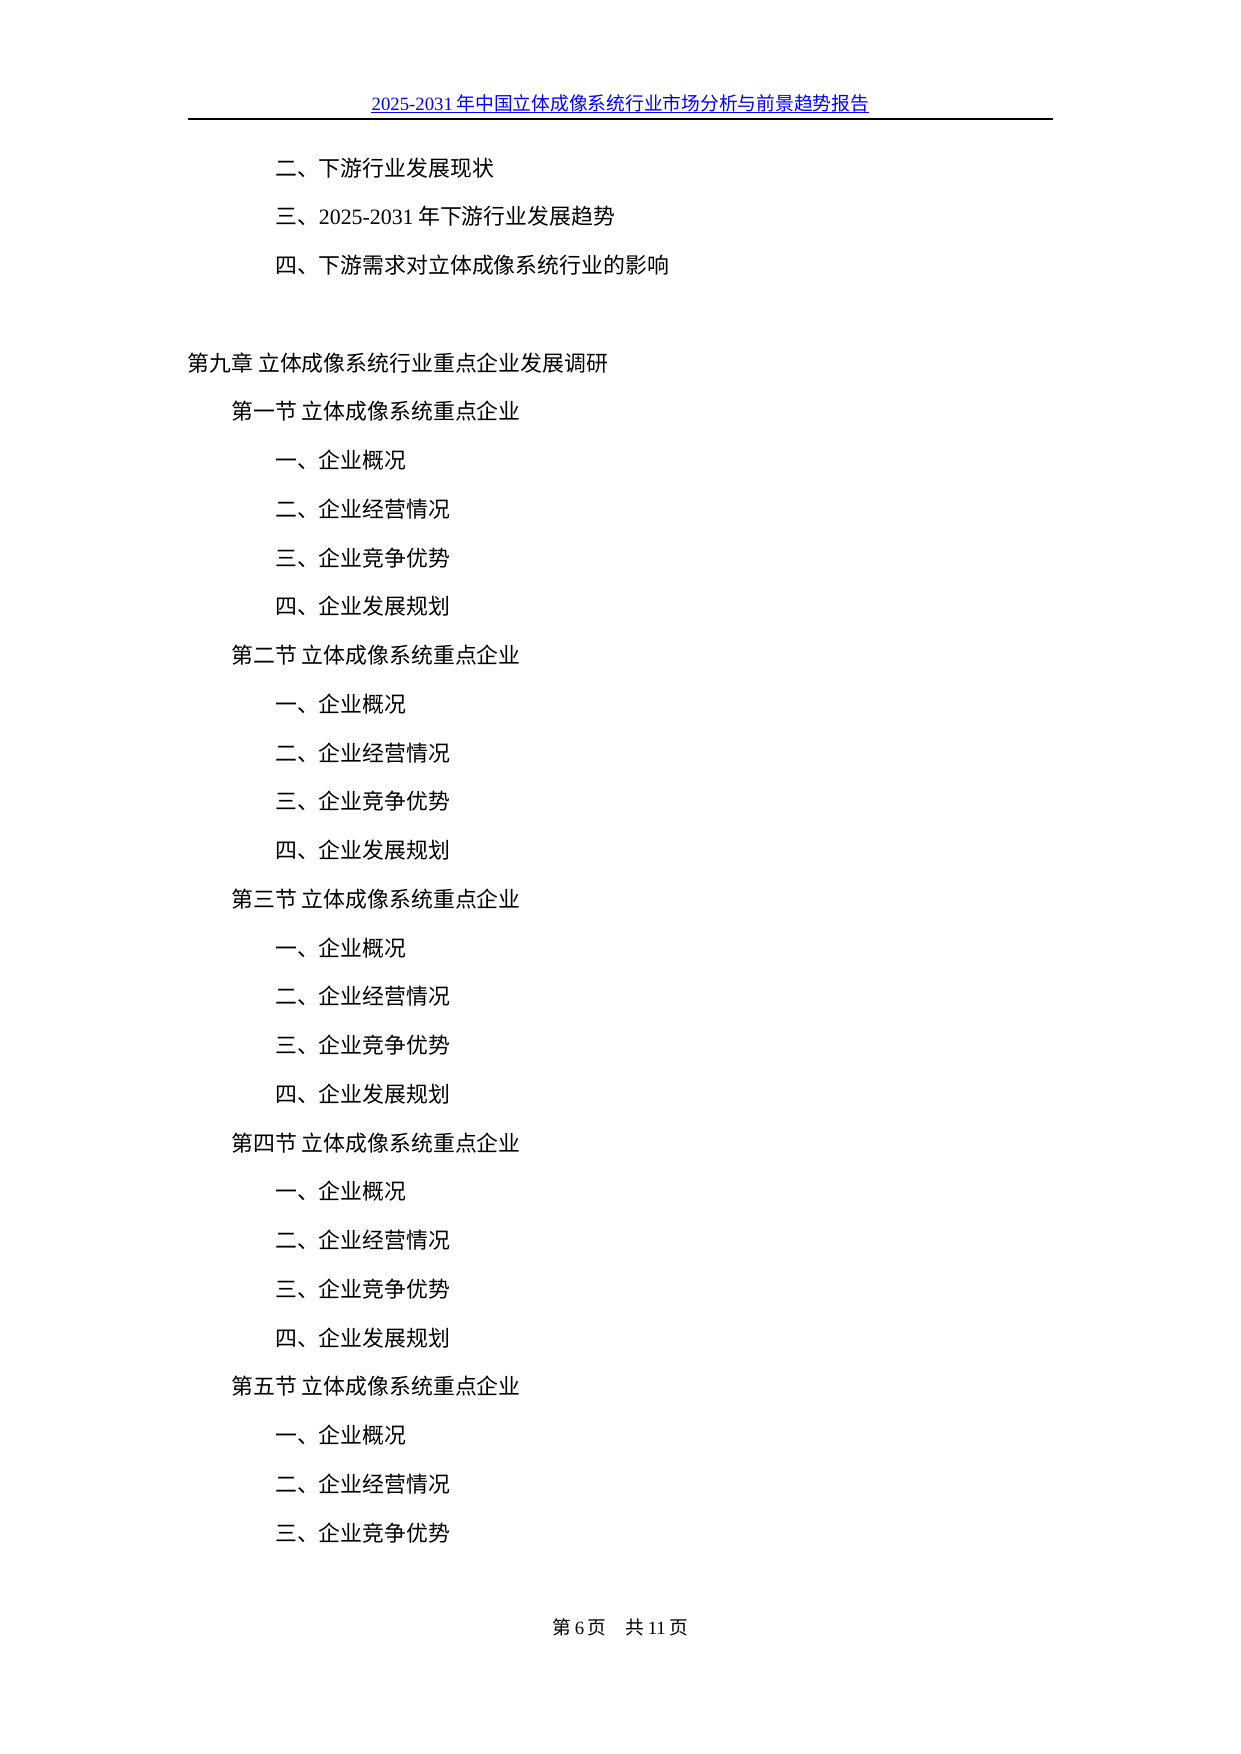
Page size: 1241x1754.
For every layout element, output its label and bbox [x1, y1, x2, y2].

text [187, 150, 1053, 1548]
